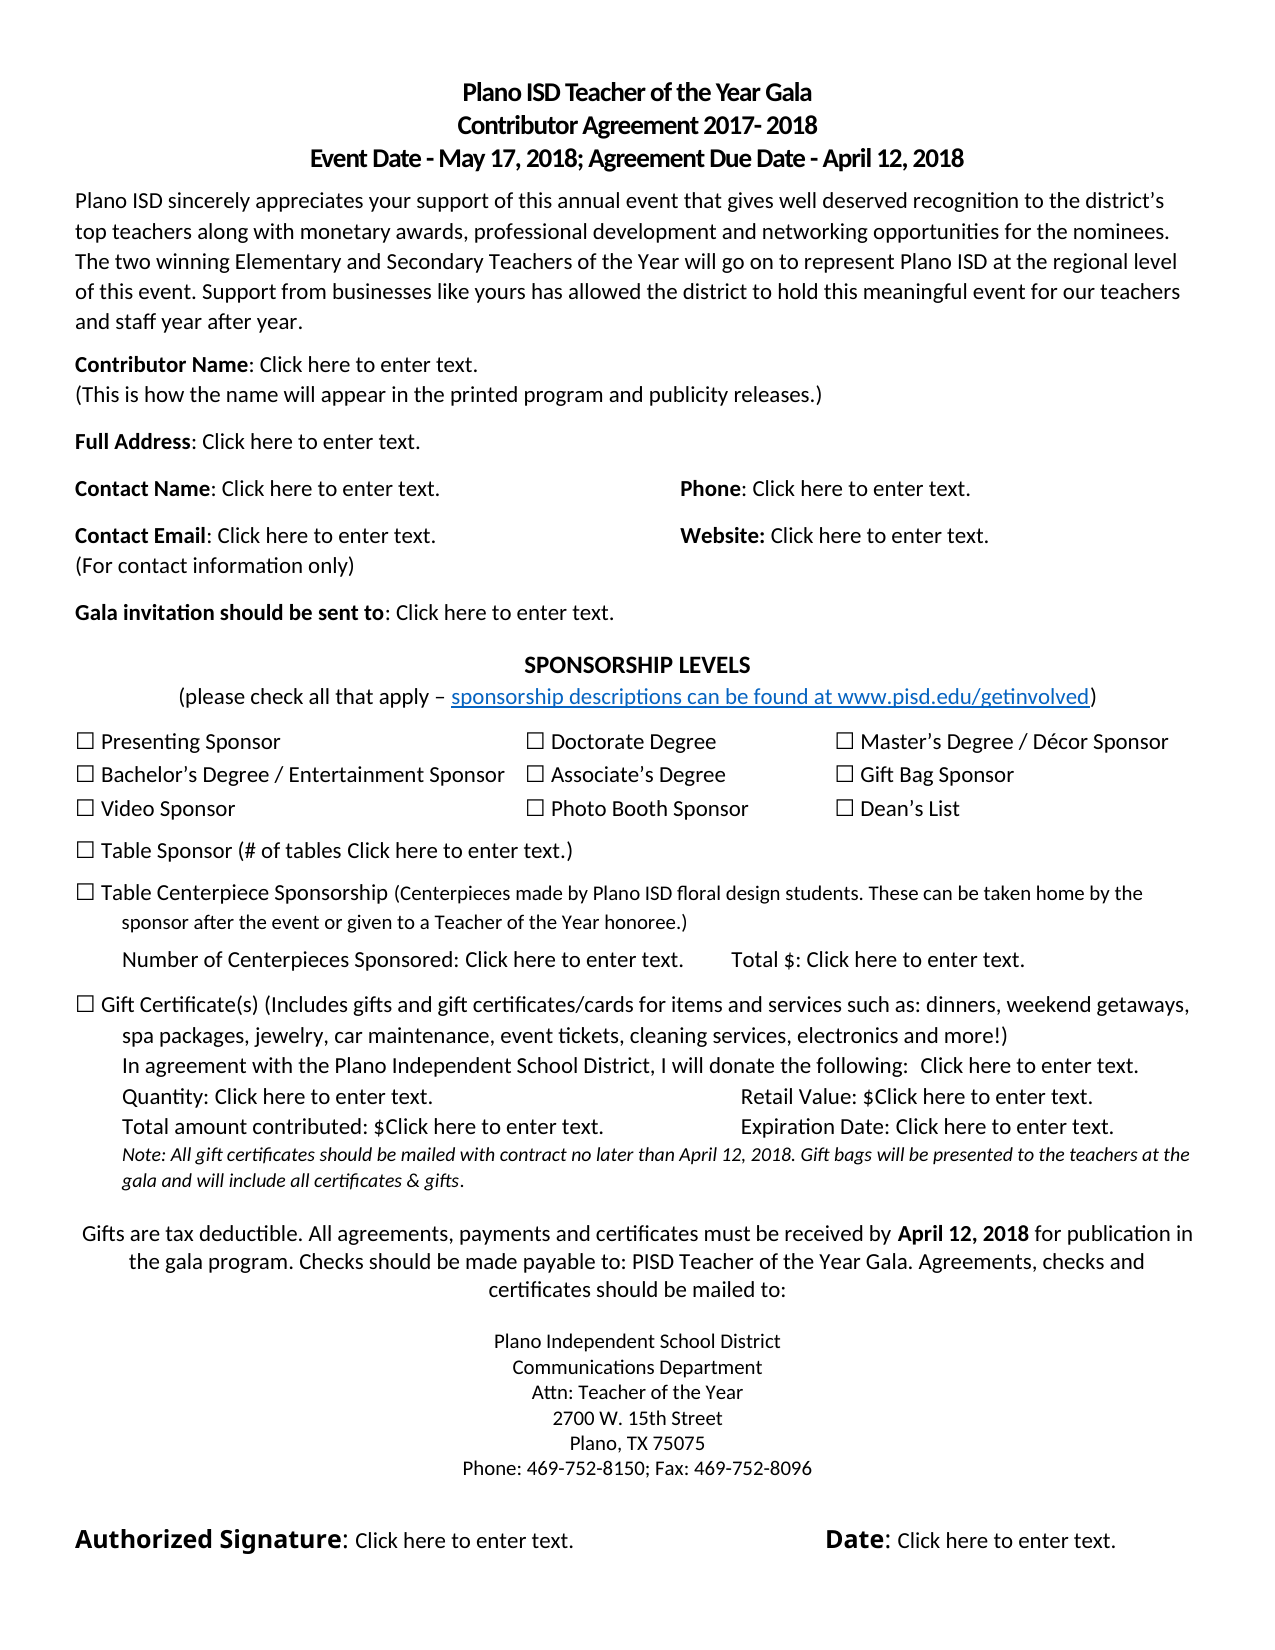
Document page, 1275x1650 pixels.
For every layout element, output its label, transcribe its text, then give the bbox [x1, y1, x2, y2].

text Gifts are tax deductible. All agreements, payments and certificates must be received by April 12, 2018 for publication in the gala program. Checks should be made payable to: PISD Teacher of the Year Gala. Agreements, checks and certificates should be mailed to: [75, 1219, 1200, 1303]
text Plano Independent School District Communications Department Attn: Teacher of the Year 2700 W. 15th Street Plano, TX 75075 Phone: 469-752-8150; Fax: 469-752-8096 [75, 1328, 1200, 1481]
title Plano ISD Teacher of the Year Gala Contributor Agreement 2017- 2018 Event Date - May 17, 2018; Agreement Due Date - April 12, 2018 [75, 75, 1200, 174]
text Number of Centerpieces Sponsored: Total $: [122, 945, 1200, 973]
text Table Centerpiece Sponsorship (Centerpieces made by Plano ISD floral design students. These can be taken home by the sponsor after the event or given to a Teacher of the Year honoree.) [75, 876, 1200, 935]
text Presenting Sponsor Doctorate Degree Master’s Degree / Décor Sponsor [75, 725, 1200, 756]
text Video Sponsor Photo Booth Sponsor Dean’s List [75, 792, 1200, 823]
text Contact Name: Phone: [75, 474, 1200, 502]
text Quantity: Retail Value: $ [75, 1082, 1200, 1110]
text Full Address: [75, 427, 1200, 455]
text Gala invitation should be sent to: [75, 598, 1200, 626]
text In agreement with the Plano Independent School District, I will donate the following: [75, 1052, 1200, 1080]
text Table Sponsor (# of tables ) [75, 834, 1200, 866]
text Note: All gift certificates should be mailed with contract no later than April 12, 2018. Gift bags will be presented to the teachers at the gala and will include all certificates & gifts. [75, 1142, 1200, 1192]
text SPONSORSHIP LEVELS [75, 649, 1200, 679]
text (please check all that apply – sponsorship descriptions can be found at www.pisd.edu/getinvolved) [75, 682, 1200, 710]
text Contributor Name: (This is how the name will appear in the printed program and publicity releases.) [75, 350, 1200, 408]
text Gift Certificate(s) (Includes gifts and gift certificates/cards for items and services such as: dinners, weekend getaways, spa packages, jewelry, car maintenance, event tickets, cleaning services, electronics and more!) [75, 988, 1200, 1049]
text Bachelor’s Degree / Entertainment Sponsor Associate’s Degree Gift Bag Sponsor [75, 758, 1200, 790]
text Plano ISD sincerely appreciates your support of this annual event that gives well deserved recognition to the district’s top teachers along with monetary awards, professional development and networking opportunities for the nominees. The two winning Elementary and Secondary Teachers of the Year will go on to represent Plano ISD at the regional level of this event. Support from businesses like yours has allowed the district to hold this meaningful event for our teachers and staff year after year. [75, 187, 1200, 335]
text Total amount contributed: $ Expiration Date: [75, 1112, 1200, 1140]
text Contact Email: Website: (For contact information only) [75, 521, 1200, 579]
